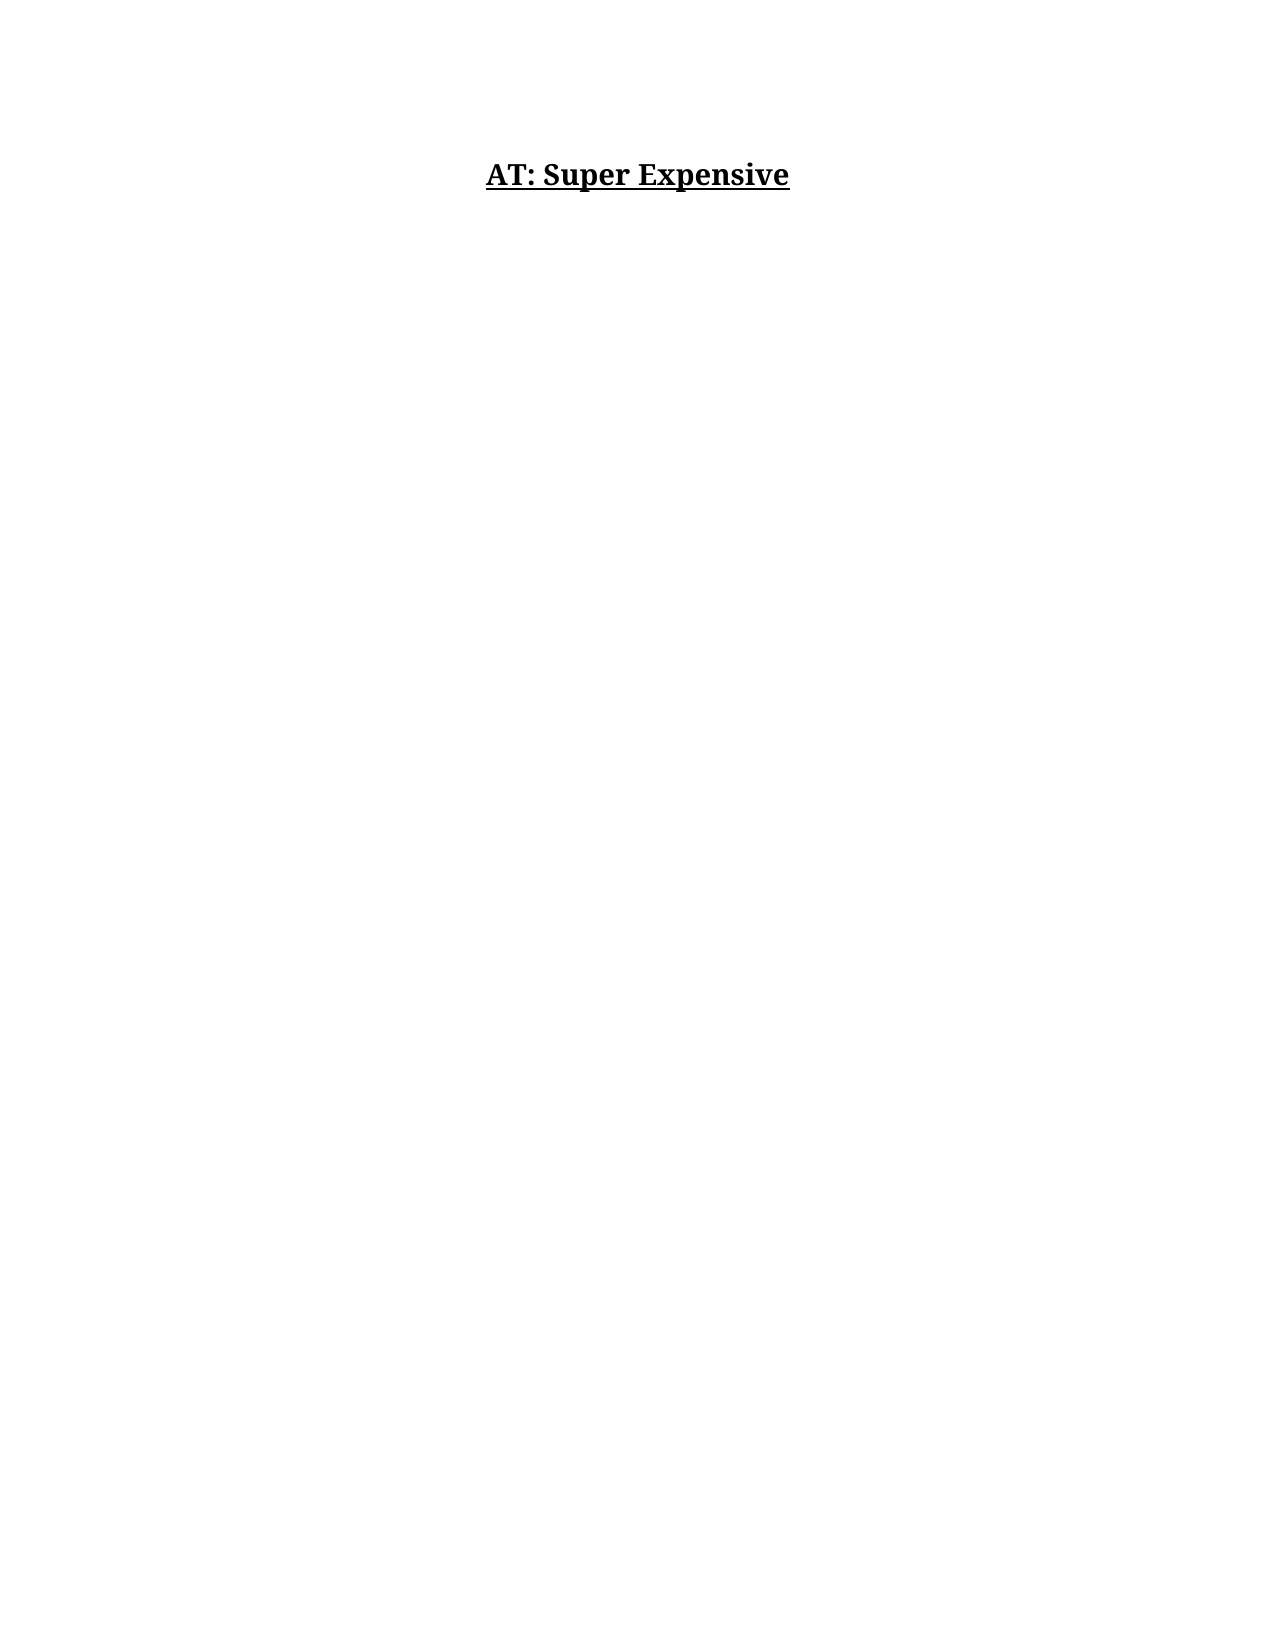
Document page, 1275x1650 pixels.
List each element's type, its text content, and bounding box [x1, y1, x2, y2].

subtitle AT: Super Expensive [187, 154, 1087, 194]
